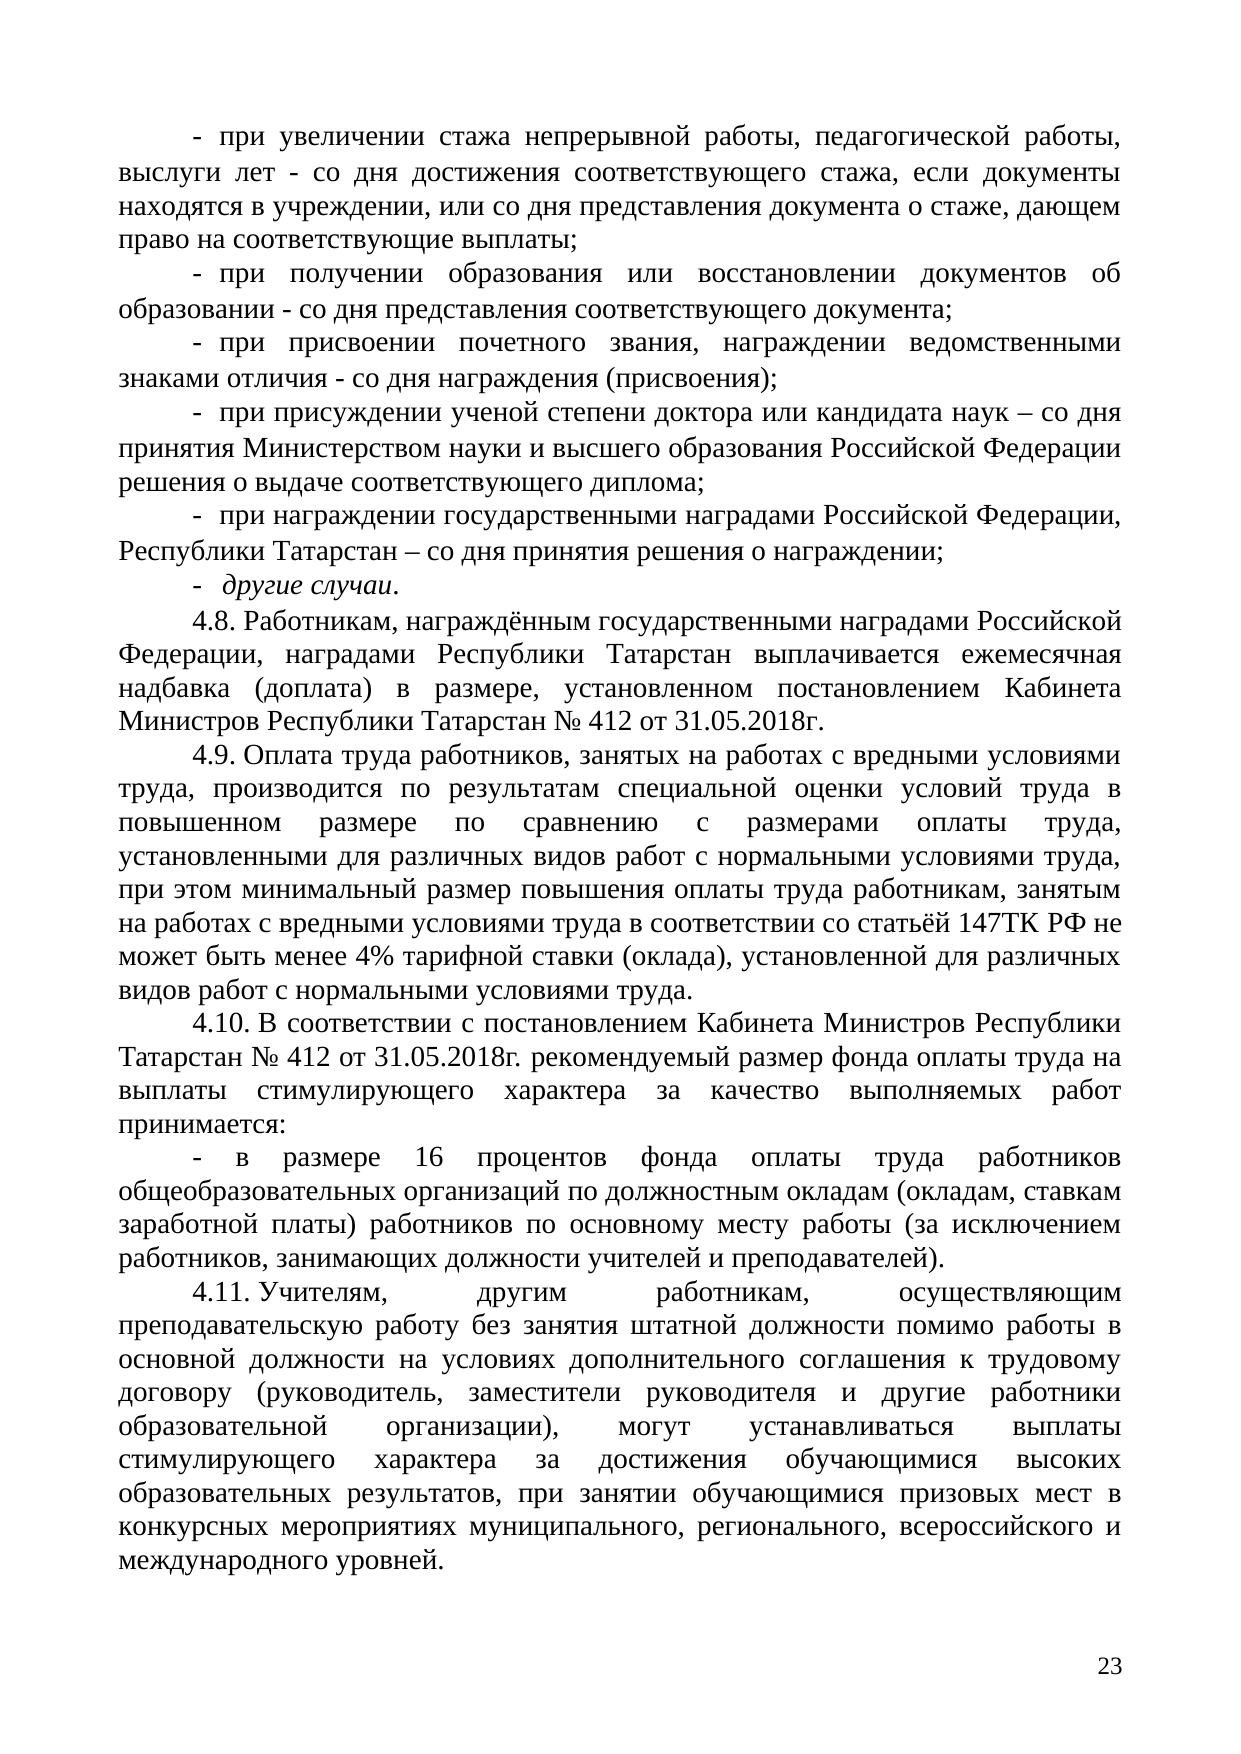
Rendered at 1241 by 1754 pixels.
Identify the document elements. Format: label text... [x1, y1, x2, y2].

text 4.11. Учителям, другим работникам, осуществляющим преподавательскую работу без занятия штатной должности помимо работы в основной должности на условиях дополнительного соглашения к трудовому договору (руководитель, заместители руководителя и другие работники образовательной организации), могут устанавливаться выплаты стимулирующего характера за достижения обучающимися высоких образовательных результатов, при занятии обучающимися призовых мест в конкурсных мероприятиях муниципального, регионального, всероссийского и международного уровней. [118, 1274, 1122, 1576]
list 4.9. Оплата труда работников, занятых на работах с вредными условиями труда, производится по результатам специальной оценки условий труда в повышенном размере по сравнению с размерами оплаты труда, установленными для различных видов работ с нормальными условиями труда, при этом минимальный размер повышения оплаты труда работникам, занятым на работах с вредными условиями труда в соответствии со статьёй 147ТК РФ не может быть менее 4% тарифной ставки (оклада), установленной для различных видов работ с нормальными условиями труда. [118, 737, 1122, 1005]
text - другие случаи. [118, 567, 1122, 603]
text - при награждении государственными наградами Российской Федерации, Республики Татарстан – со дня принятия решения о награждении; [118, 497, 1122, 567]
text - при присуждении ученой степени доктора или кандидата наук – со дня принятия Министерством науки и высшего образования Российской Федерации решения о выдаче соответствующего диплома; [118, 394, 1122, 497]
text - при получении образования или восстановлении документов об образовании - со дня представления соответствующего документа; [118, 255, 1122, 324]
text - в размере 16 процентов фонда оплаты труда работников общеобразовательных организаций по должностным окладам (окладам, ставкам заработной платы) работников по основному месту работы (за исключением работников, занимающих должности учителей и преподавателей). [118, 1139, 1122, 1274]
text - при увеличении стажа непрерывной работы, педагогической работы, выслуги лет - со дня достижения соответствующего стажа, если документы находятся в учреждении, или со дня представления документа о стаже, дающем право на соответствующие выплаты; [118, 118, 1122, 255]
text 4.10. В соответствии с постановлением Кабинета Министров Республики Татарстан № 412 от 31.05.2018г. рекомендуемый размер фонда оплаты труда на выплаты стимулирующего характера за качество выполняемых работ принимается: [118, 1005, 1122, 1139]
text 4.8. Работникам, награждённым государственными наградами Российской Федерации, наградами Республики Татарстан выплачивается ежемесячная надбавка (доплата) в размере, установленном постановлением Кабинета Министров Республики Татарстан № 412 от 31.05.2018г. [118, 603, 1122, 737]
text - при присвоении почетного звания, награждении ведомственными знаками отличия - со дня награждения (присвоения); [118, 324, 1122, 394]
